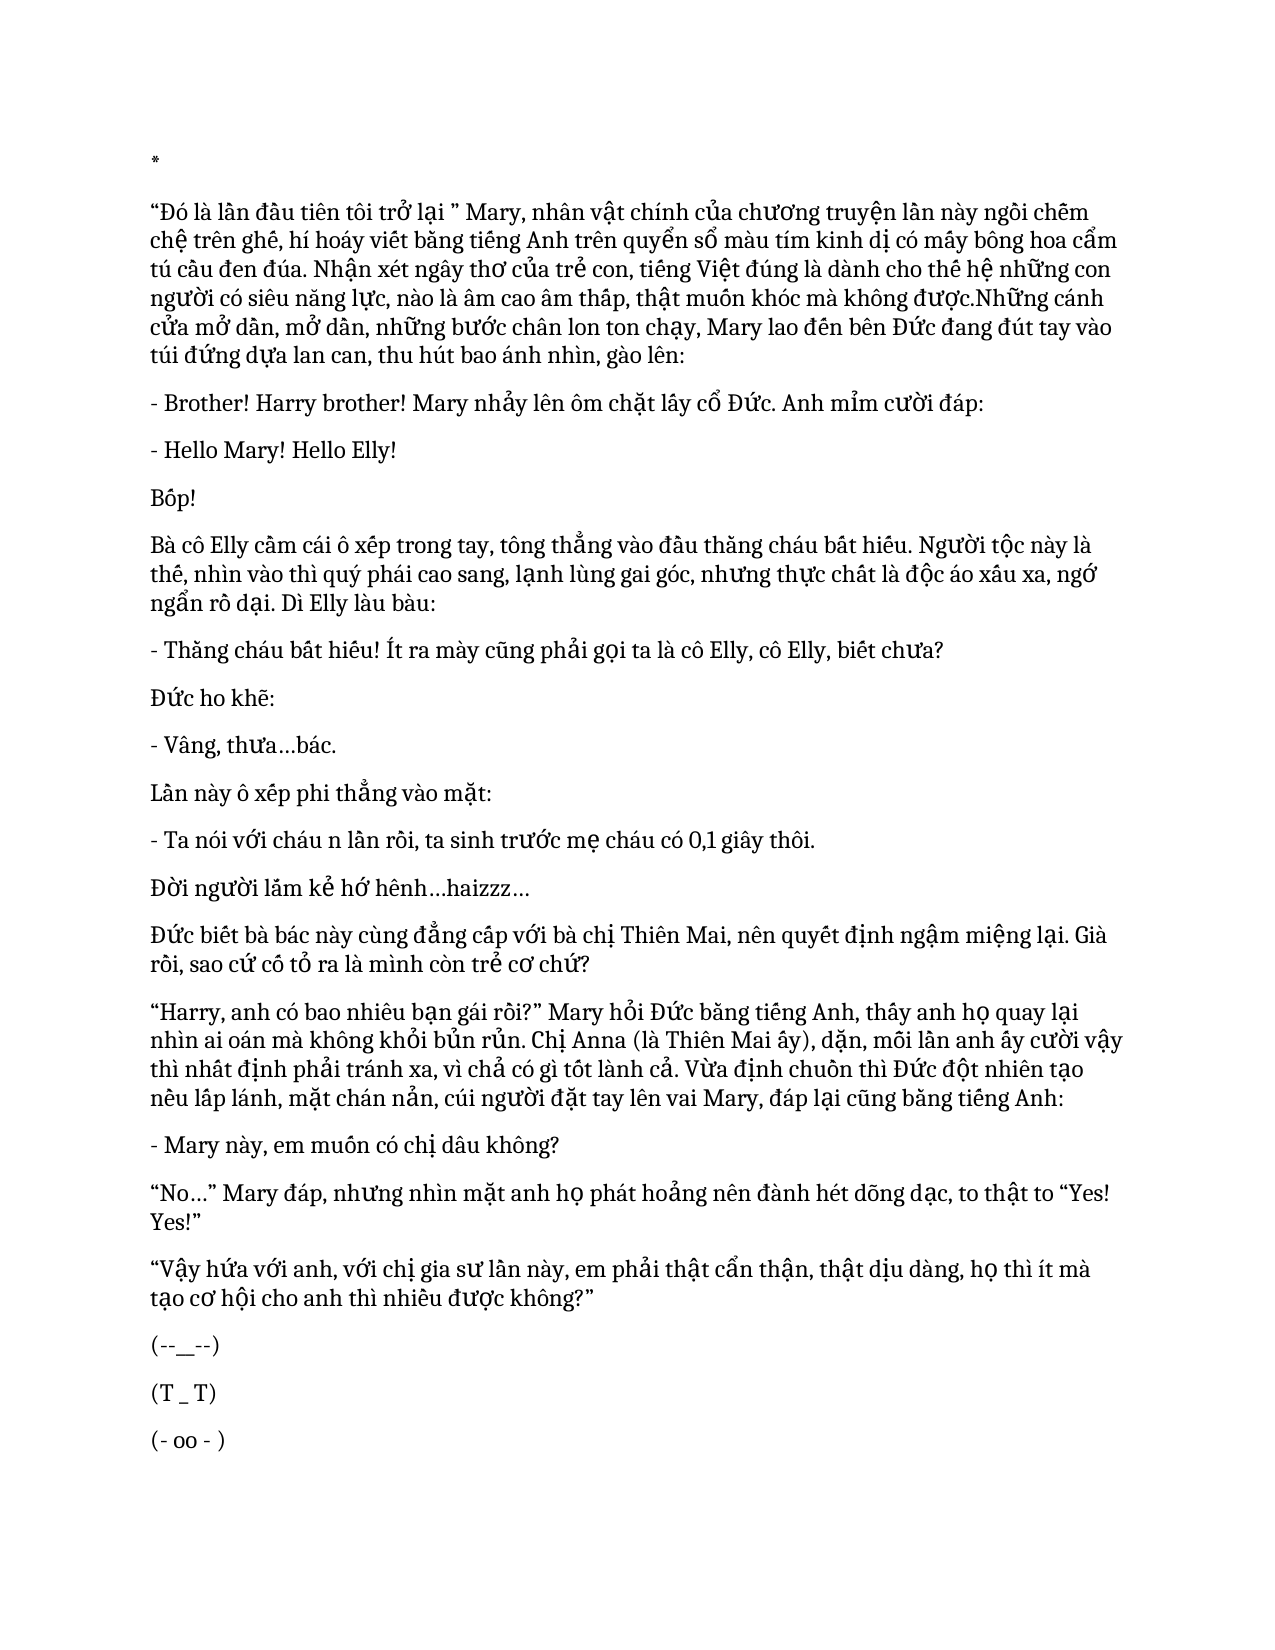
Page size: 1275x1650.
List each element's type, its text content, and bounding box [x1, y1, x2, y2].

text (- oo - ) [150, 1426, 1125, 1455]
text - Thằng cháu bất hiếu! Ít ra mày cũng phải gọi ta là cô Elly, cô Elly, biết chưa? [150, 636, 1125, 665]
text * [150, 150, 1125, 179]
text Đức ho khẽ: [150, 684, 1125, 712]
text “Đó là lần đầu tiên tôi trở lại ” Mary, nhân vật chính của chương truyện lần này ngồi chễm chệ trên ghế, hí hoáy viết bằng tiếng Anh trên quyển sổ màu tím kinh dị có mấy bông hoa cẩm tú cầu đen đúa. Nhận xét ngây thơ của trẻ con, tiếng Việt đúng là dành cho thế hệ những con người có siêu năng lực, nào là âm cao âm thấp, thật muốn khóc mà không được.Những cánh cửa mở dần, mở dần, những bước chân lon ton chạy, Mary lao đến bên Đức đang đút tay vào túi đứng dựa lan can, thu hút bao ánh nhìn, gào lên: [150, 197, 1125, 370]
text Lần này ô xếp phi thẳng vào mặt: [150, 779, 1125, 807]
text (T _ T) [150, 1379, 1125, 1407]
text Đời người lắm kẻ hớ hênh…haizzz… [150, 874, 1125, 902]
text “No…” Mary đáp, nhưng nhìn mặt anh họ phát hoảng nên đành hét dõng dạc, to thật to “Yes! Yes!” [150, 1179, 1125, 1236]
text - Vâng, thưa…bác. [150, 731, 1125, 760]
text - Ta nói với cháu n lần rồi, ta sinh trước mẹ cháu có 0,1 giây thôi. [150, 826, 1125, 855]
text “Vậy hứa với anh, với chị gia sư lần này, em phải thật cẩn thận, thật dịu dàng, họ thì ít mà tạo cơ hội cho anh thì nhiều được không?” [150, 1255, 1125, 1312]
text Bà cô Elly cầm cái ô xếp trong tay, tông thẳng vào đầu thằng cháu bất hiếu. Người tộc này là thế, nhìn vào thì quý phái cao sang, lạnh lùng gai góc, nhưng thực chất là độc áo xấu xa, ngớ ngẩn rồ dại. Dì Elly làu bàu: [150, 531, 1125, 617]
text - Brother! Harry brother! Mary nhảy lên ôm chặt lấy cổ Đức. Anh mỉm cười đáp: [150, 389, 1125, 417]
text - Mary này, em muốn có chị dâu không? [150, 1131, 1125, 1160]
text Đức biết bà bác này cùng đẳng cấp với bà chị Thiên Mai, nên quyết định ngậm miệng lại. Già rồi, sao cứ cố tỏ ra là mình còn trẻ cơ chứ? [150, 921, 1125, 979]
text Bốp! [150, 484, 1125, 512]
text “Harry, anh có bao nhiêu bạn gái rồi?” Mary hỏi Đức bằng tiếng Anh, thấy anh họ quay lại nhìn ai oán mà không khỏi bủn rủn. Chị Anna (là Thiên Mai ấy), dặn, mỗi lần anh ấy cười vậy thì nhất định phải tránh xa, vì chả có gì tốt lành cả. Vừa định chuồn thì Đức đột nhiên tạo nều lấp lánh, mặt chán nản, cúi người đặt tay lên vai Mary, đáp lại cũng bằng tiếng Anh: [150, 997, 1125, 1112]
text (--__--) [150, 1331, 1125, 1360]
text - Hello Mary! Hello Elly! [150, 436, 1125, 465]
